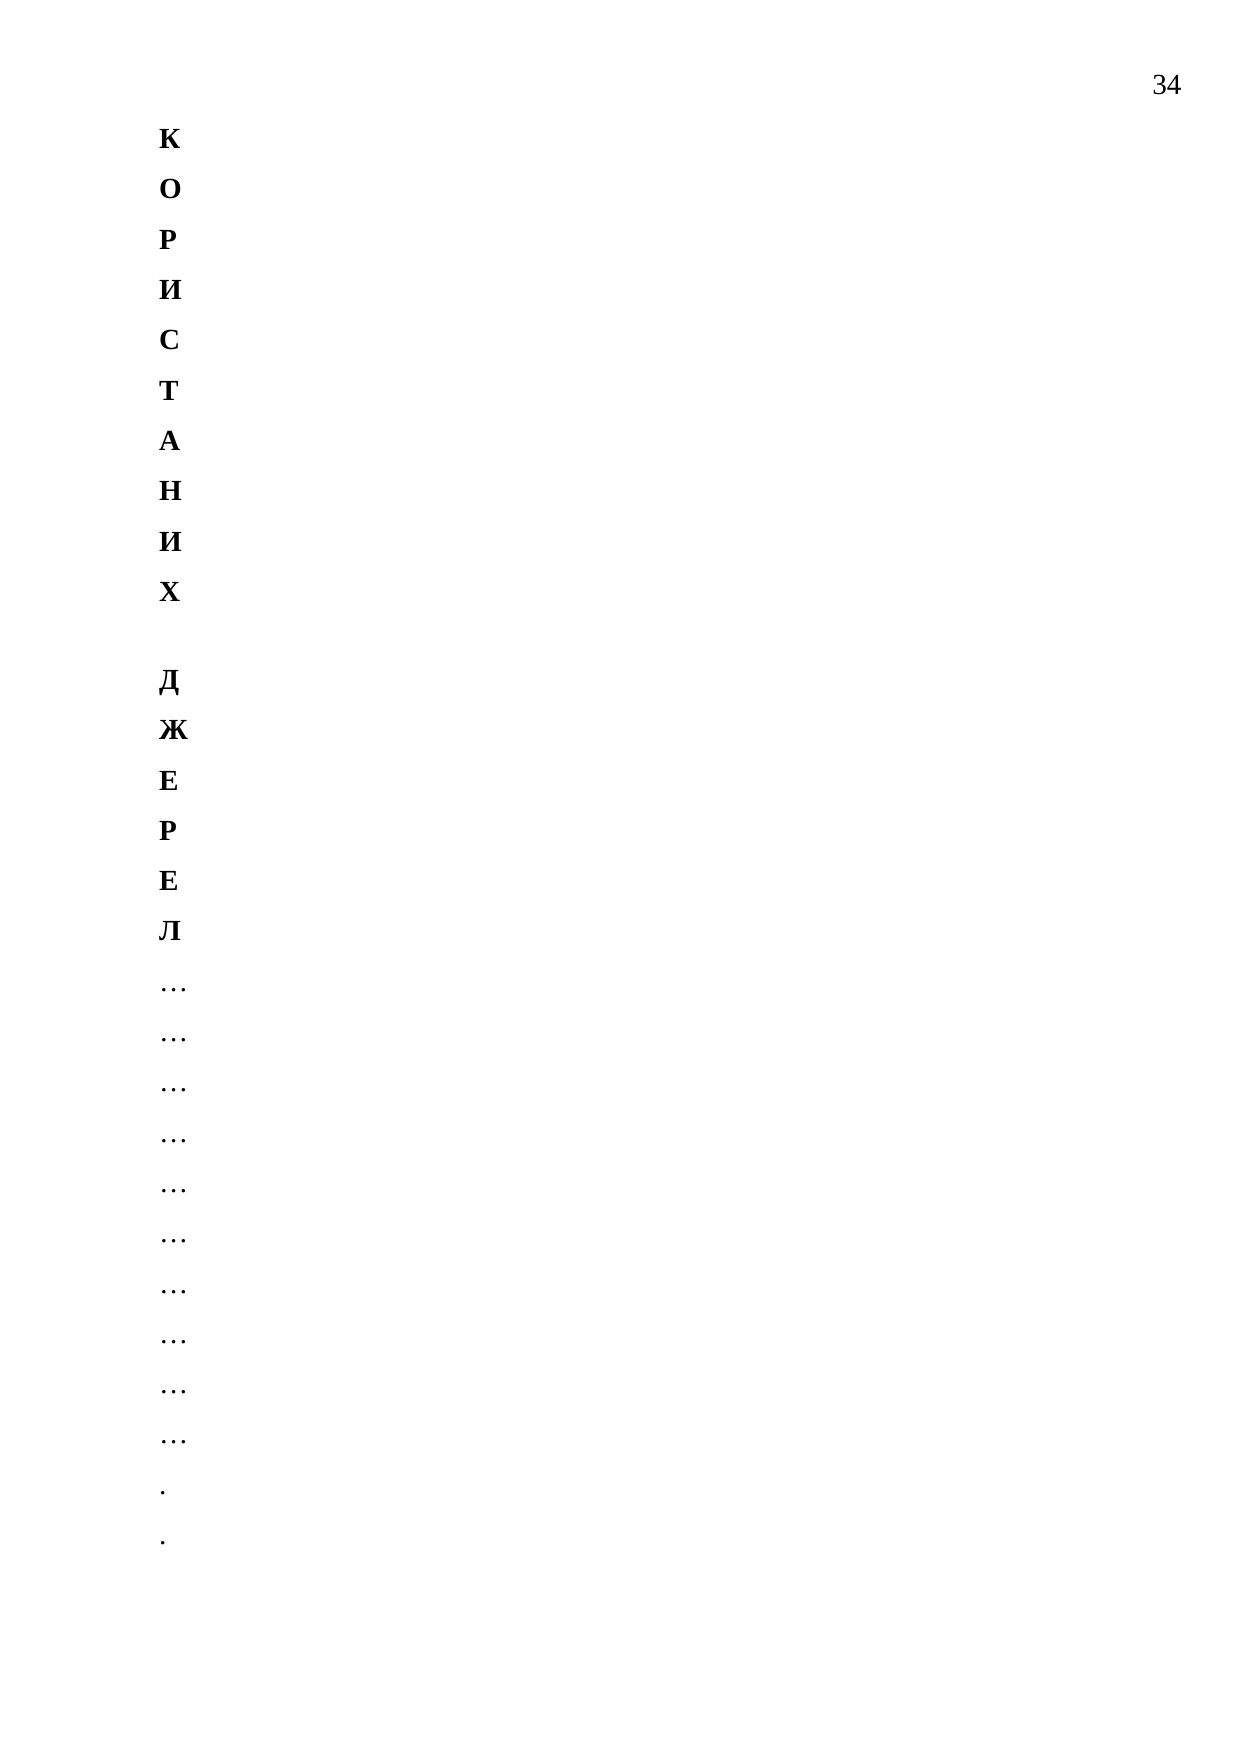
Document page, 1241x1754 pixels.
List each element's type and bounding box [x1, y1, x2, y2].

table_cell [148, 121, 182, 1551]
